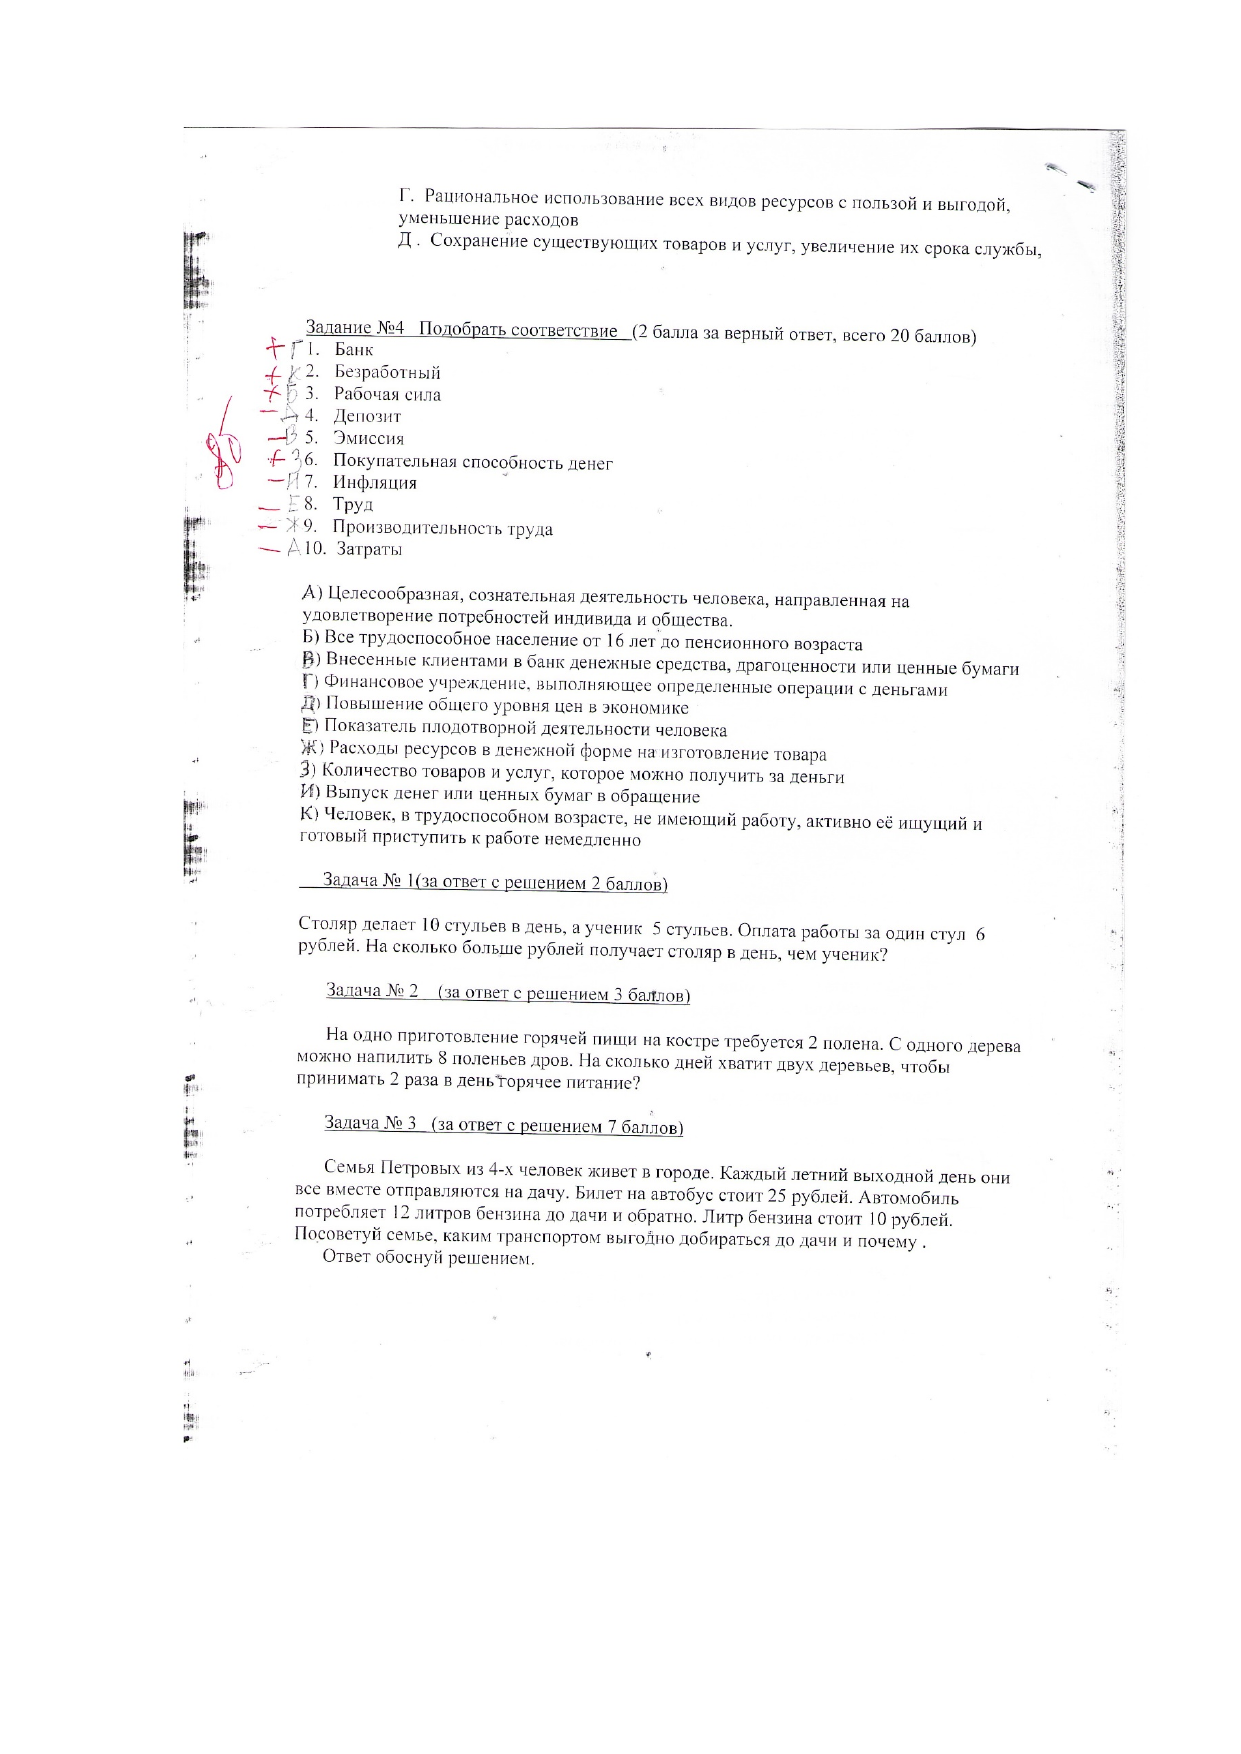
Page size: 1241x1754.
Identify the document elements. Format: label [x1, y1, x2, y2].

picture [177, 118, 1152, 1460]
